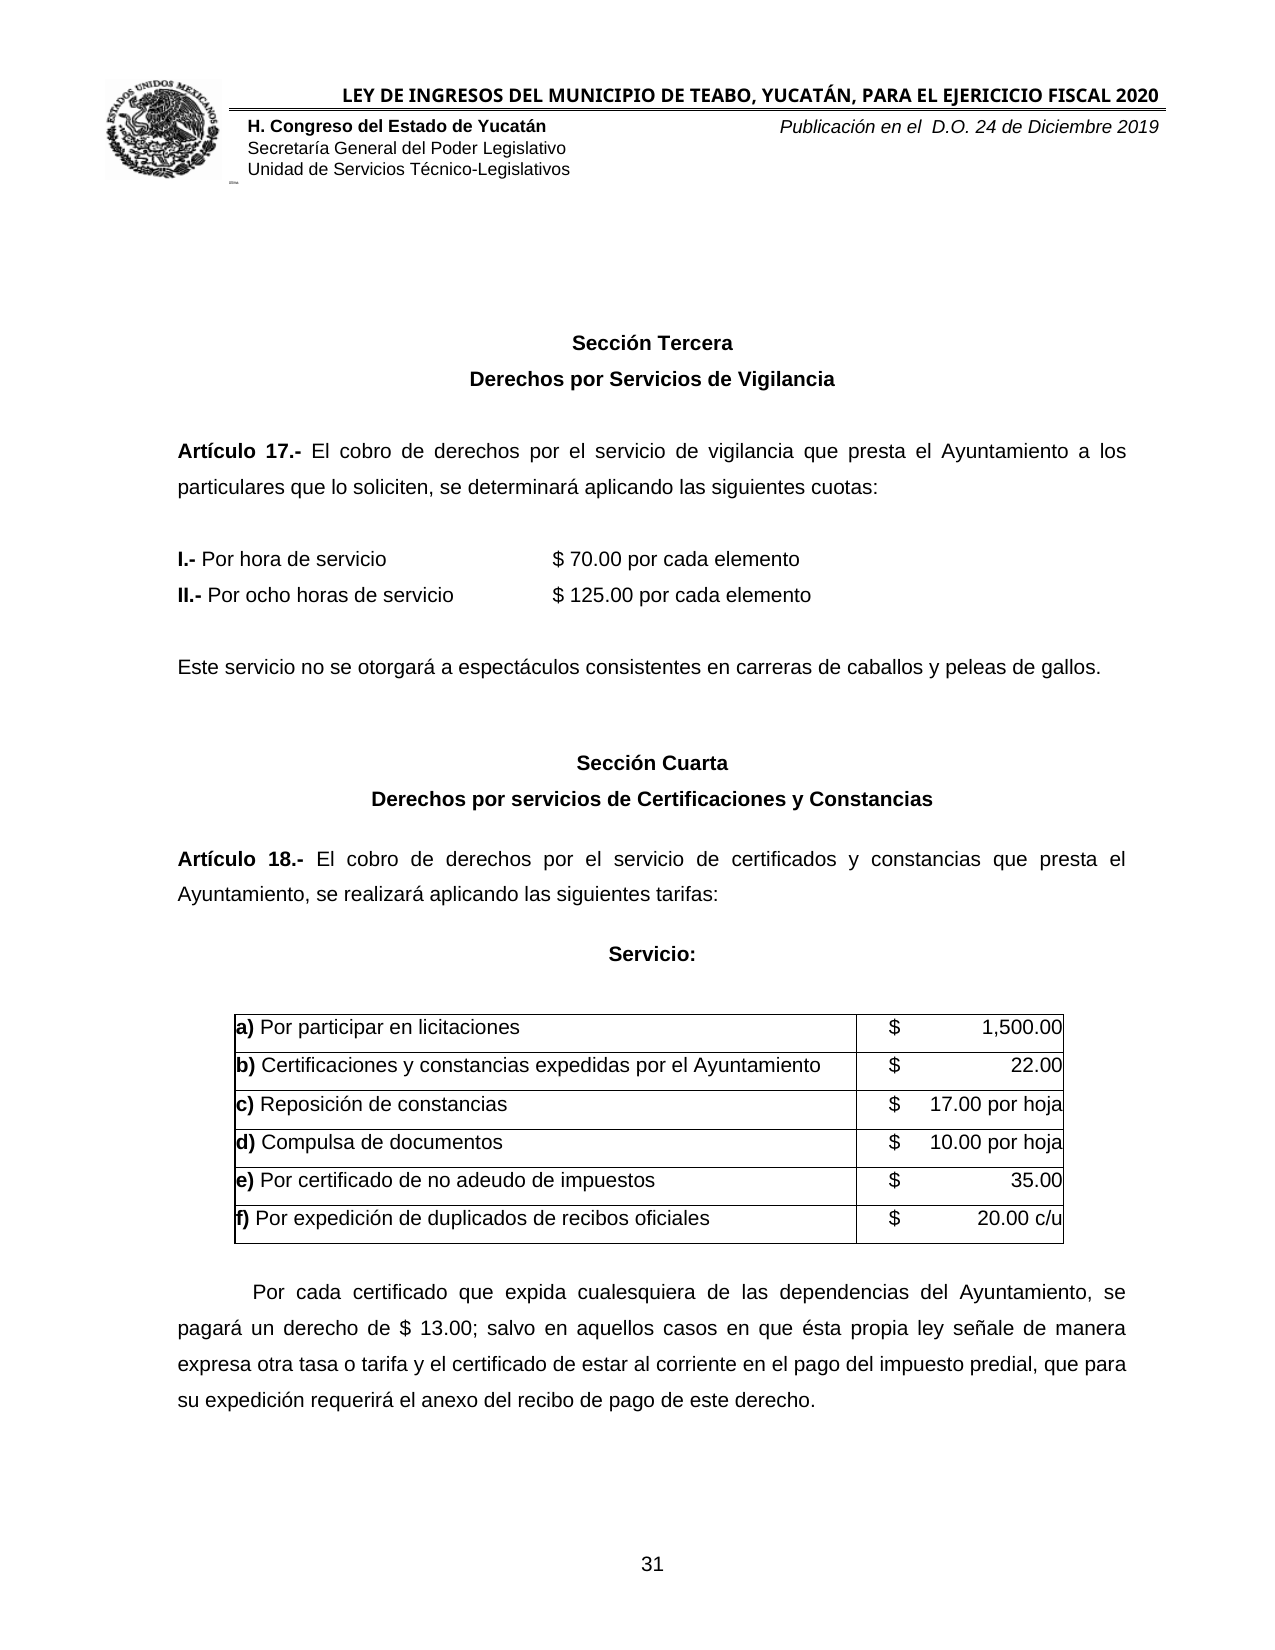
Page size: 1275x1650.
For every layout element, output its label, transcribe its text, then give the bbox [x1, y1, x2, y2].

subtitle Sección Tercera [177, 331, 1127, 355]
table_cell $ [857, 1053, 901, 1090]
table_cell $ [857, 1206, 901, 1243]
subtitle Servicio: [177, 942, 1127, 966]
table_cell f) Por expedición de duplicados de recibos oficiales [236, 1206, 856, 1243]
table_cell $ [857, 1168, 901, 1205]
text Por cada certificado que expida cualesquiera de las dependencias del Ayuntamiento, se pagará un derecho de $ 13.00; salvo en aquellos casos en que ésta propia ley señale de manera expresa otra tasa o tarifa y el certificado de estar al corriente en el pago del impuesto predial, que para su expedición requerirá el anexo del recibo de pago de este derecho. [177, 1280, 1127, 1412]
table_cell e) Por certificado de no adeudo de impuestos [236, 1168, 856, 1205]
table_header 1,500.00 [901, 1015, 1063, 1052]
text Derechos por Servicios de Vigilancia [177, 367, 1127, 391]
table_cell c) Reposición de constancias [236, 1091, 856, 1128]
table_cell 35.00 [901, 1168, 1063, 1205]
table_cell 17.00 por hoja [901, 1091, 1063, 1128]
text II.- Por ocho horas de servicio $ 125.00 por cada elemento [177, 583, 1127, 607]
table_cell 20.00 c/u [901, 1206, 1063, 1243]
table_cell $ [857, 1130, 901, 1167]
table_header a) Por participar en licitaciones [236, 1015, 856, 1052]
text Derechos por servicios de Certificaciones y Constancias [177, 786, 1127, 810]
text Artículo 17.- El cobro de derechos por el servicio de vigilancia que presta el Ayuntamiento a los particulares que lo soliciten, se determinará aplicando las siguientes cuotas: [177, 439, 1127, 499]
table_cell d) Compulsa de documentos [236, 1130, 856, 1167]
table_cell 22.00 [901, 1053, 1063, 1090]
text Artículo 18.- El cobro de derechos por el servicio de certificados y constancias que presta el Ayuntamiento, se realizará aplicando las siguientes tarifas: [177, 846, 1127, 906]
subtitle Sección Cuarta [177, 751, 1127, 774]
text I.- Por hora de servicio $ 70.00 por cada elemento [177, 547, 1127, 571]
table_cell 10.00 por hoja [901, 1130, 1063, 1167]
table_header $ [857, 1015, 901, 1052]
text Este servicio no se otorgará a espectáculos consistentes en carreras de caballos y peleas de gallos. [177, 655, 1127, 679]
table_cell b) Certificaciones y constancias expedidas por el Ayuntamiento [236, 1053, 856, 1090]
table_cell $ [857, 1091, 901, 1128]
